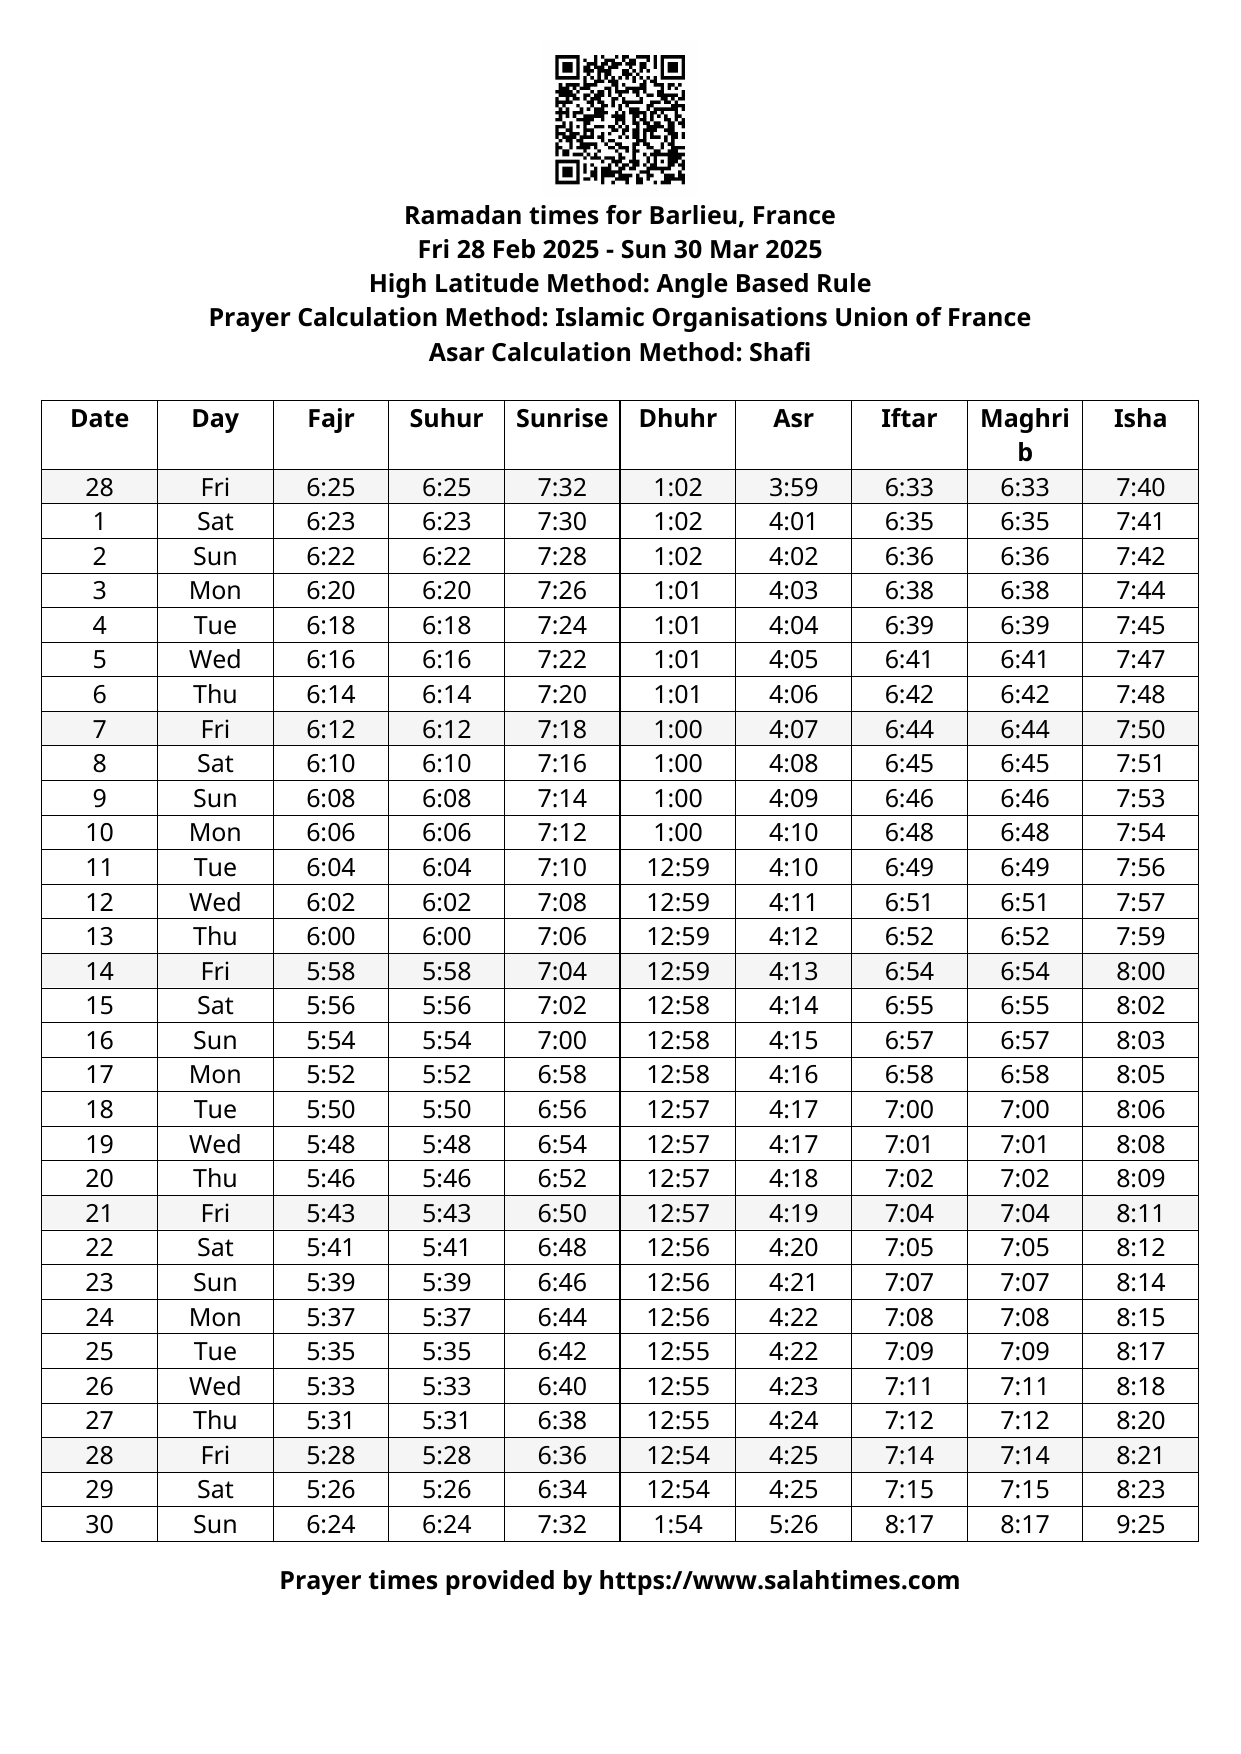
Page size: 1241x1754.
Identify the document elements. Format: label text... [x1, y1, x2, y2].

table_cell 6:42 [968, 677, 1082, 711]
table_cell 1:00 [621, 746, 735, 780]
table_cell 8:12 [1083, 1231, 1198, 1264]
table_cell 21 [42, 1196, 157, 1229]
table_cell 6:56 [505, 1092, 619, 1126]
table_cell 6:57 [852, 1023, 967, 1057]
table_cell 27 [42, 1404, 157, 1437]
table_cell 6:04 [389, 850, 504, 884]
table_header Suhur [389, 401, 504, 469]
table_cell 4:08 [736, 746, 851, 780]
table_cell Sun [158, 781, 273, 814]
table_cell 7:06 [505, 919, 619, 953]
table_cell 6:58 [852, 1058, 967, 1091]
table_cell 6:50 [505, 1196, 619, 1229]
table_cell Sat [158, 504, 273, 538]
picture [542, 41, 699, 198]
table_cell 4:25 [736, 1473, 851, 1506]
table_cell 6:24 [389, 1507, 504, 1541]
table_cell 6:49 [852, 850, 967, 884]
table_cell 7:00 [852, 1092, 967, 1126]
table_cell 6:18 [389, 608, 504, 642]
table_cell 7:07 [968, 1265, 1082, 1299]
table_cell 1 [42, 504, 157, 538]
text Fri 28 Feb 2025 - Sun 30 Mar 2025 [42, 232, 1198, 266]
table_cell 3:59 [736, 470, 851, 503]
table_cell 6:44 [968, 712, 1082, 745]
table_cell 4:04 [736, 608, 851, 642]
table_cell 22 [42, 1231, 157, 1264]
table_cell 5:46 [274, 1161, 388, 1195]
table_cell 4:19 [736, 1196, 851, 1229]
table_cell Fri [158, 1196, 273, 1229]
table_cell 5:50 [389, 1092, 504, 1126]
table_cell 17 [42, 1058, 157, 1091]
table_cell 7:09 [968, 1334, 1082, 1368]
table_cell 5:46 [389, 1161, 504, 1195]
table_cell 5:35 [274, 1334, 388, 1368]
table_cell 5:26 [389, 1473, 504, 1506]
table_cell 4:03 [736, 574, 851, 607]
table_cell 12:57 [621, 1127, 735, 1160]
table_cell 8:15 [1083, 1300, 1198, 1333]
table_header Asr [736, 401, 851, 469]
table_cell 7:08 [852, 1300, 967, 1333]
table_cell 12:59 [621, 885, 735, 918]
table_cell Fri [158, 712, 273, 745]
table_cell 6:14 [274, 677, 388, 711]
table_cell 6:38 [505, 1404, 619, 1437]
table_cell 1:01 [621, 643, 735, 676]
table_cell 5:28 [389, 1438, 504, 1472]
table_cell 4:10 [736, 850, 851, 884]
table_cell 20 [42, 1161, 157, 1195]
table_cell 7:00 [968, 1092, 1082, 1126]
table_cell 6:36 [505, 1438, 619, 1472]
table_cell 7:59 [1083, 919, 1198, 953]
table_cell 1:02 [621, 539, 735, 572]
table_cell 6:52 [505, 1161, 619, 1195]
table_cell 6:58 [968, 1058, 1082, 1091]
table_cell 6:48 [968, 816, 1082, 849]
table_header Maghrib [968, 401, 1082, 469]
table_cell 1:00 [621, 781, 735, 814]
table_cell 4:06 [736, 677, 851, 711]
table_cell 6:35 [968, 504, 1082, 538]
table_header Fajr [274, 401, 388, 469]
table_cell 5:28 [274, 1438, 388, 1472]
table_cell 4:24 [736, 1404, 851, 1437]
table_cell 5:52 [389, 1058, 504, 1091]
table_cell Tue [158, 1092, 273, 1126]
table_cell 4:10 [736, 816, 851, 849]
table_cell 4:25 [736, 1438, 851, 1472]
table_cell 28 [42, 1438, 157, 1472]
table_cell 6:51 [852, 885, 967, 918]
table_cell 4:11 [736, 885, 851, 918]
table_cell 12:57 [621, 1092, 735, 1126]
table_header Day [158, 401, 273, 469]
table_cell Fri [158, 1438, 273, 1472]
table_cell 5:56 [389, 989, 504, 1022]
table_cell Tue [158, 608, 273, 642]
table_cell 6:08 [389, 781, 504, 814]
table_cell 6:23 [389, 504, 504, 538]
table_cell 6:55 [968, 989, 1082, 1022]
table_cell 5:41 [274, 1231, 388, 1264]
table_cell 12:55 [621, 1404, 735, 1437]
table_cell 28 [42, 470, 157, 503]
table_cell 4:22 [736, 1334, 851, 1368]
table_cell 6:25 [389, 470, 504, 503]
table_cell 7:45 [1083, 608, 1198, 642]
table_cell 7:14 [852, 1438, 967, 1472]
table_cell Wed [158, 1369, 273, 1402]
table_cell 7:15 [968, 1473, 1082, 1506]
table_cell 6:48 [505, 1231, 619, 1264]
table_cell 8:00 [1083, 954, 1198, 987]
table_cell 5:50 [274, 1092, 388, 1126]
table_cell Mon [158, 1300, 273, 1333]
table_cell 6:33 [852, 470, 967, 503]
table_cell 6:22 [274, 539, 388, 572]
table_header Isha [1083, 401, 1198, 469]
table_cell 7:02 [505, 989, 619, 1022]
table_cell 1:02 [621, 504, 735, 538]
table_cell 6:54 [852, 954, 967, 987]
table_cell 6:51 [968, 885, 1082, 918]
table_cell 7:04 [968, 1196, 1082, 1229]
table_cell 26 [42, 1369, 157, 1402]
table_cell 5:37 [274, 1300, 388, 1333]
table_cell 1:01 [621, 574, 735, 607]
table_cell 5:26 [736, 1507, 851, 1541]
table_cell 6:16 [274, 643, 388, 676]
table_cell 7:48 [1083, 677, 1198, 711]
table_cell 8:09 [1083, 1161, 1198, 1195]
table_cell 13 [42, 919, 157, 953]
table_cell 1:01 [621, 677, 735, 711]
table_cell 7:02 [852, 1161, 967, 1195]
table_cell 5:31 [274, 1404, 388, 1437]
table_cell 6:46 [852, 781, 967, 814]
table_cell 6:52 [852, 919, 967, 953]
table_cell Thu [158, 919, 273, 953]
table_cell 6:41 [968, 643, 1082, 676]
table_cell 7:11 [852, 1369, 967, 1402]
table_cell 8:03 [1083, 1023, 1198, 1057]
table_cell 4:09 [736, 781, 851, 814]
table_cell 6:10 [274, 746, 388, 780]
table_cell 6:54 [505, 1127, 619, 1160]
table_cell Thu [158, 1404, 273, 1437]
table_cell 7:24 [505, 608, 619, 642]
table_cell 4:02 [736, 539, 851, 572]
table_cell 6:45 [852, 746, 967, 780]
table_cell 6:46 [505, 1265, 619, 1299]
table_cell Sat [158, 1231, 273, 1264]
table_cell 23 [42, 1265, 157, 1299]
table_cell 7:14 [505, 781, 619, 814]
table_cell 4:13 [736, 954, 851, 987]
table_cell 6:41 [852, 643, 967, 676]
table_cell 8:08 [1083, 1127, 1198, 1160]
table_cell 6:06 [274, 816, 388, 849]
table_cell 12:54 [621, 1473, 735, 1506]
table_cell Wed [158, 643, 273, 676]
table_cell 9 [42, 781, 157, 814]
table_cell 12:56 [621, 1300, 735, 1333]
text Prayer times provided by https://www.salahtimes.com [42, 1563, 1198, 1597]
table_cell 5:31 [389, 1404, 504, 1437]
table_cell 5:39 [274, 1265, 388, 1299]
table_cell Sat [158, 989, 273, 1022]
table_cell Thu [158, 1161, 273, 1195]
table_cell 15 [42, 989, 157, 1022]
table_cell 3 [42, 574, 157, 607]
table_cell 7:05 [852, 1231, 967, 1264]
text Ramadan times for Barlieu, France [42, 198, 1198, 232]
table_cell 6:39 [968, 608, 1082, 642]
table_cell 6:44 [852, 712, 967, 745]
table_cell 7:01 [968, 1127, 1082, 1160]
table_cell 7:47 [1083, 643, 1198, 676]
table_cell 6:45 [968, 746, 1082, 780]
table_cell 6:54 [968, 954, 1082, 987]
table_cell 8:06 [1083, 1092, 1198, 1126]
text Prayer Calculation Method: Islamic Organisations Union of France [42, 300, 1198, 334]
table_cell 7:12 [505, 816, 619, 849]
table_cell 1:00 [621, 816, 735, 849]
table_cell Sat [158, 746, 273, 780]
table_cell Tue [158, 850, 273, 884]
table_cell 7:08 [968, 1300, 1082, 1333]
table_cell 12:58 [621, 1023, 735, 1057]
table_cell 5:37 [389, 1300, 504, 1333]
table_cell 6:12 [274, 712, 388, 745]
table_cell 4:12 [736, 919, 851, 953]
table_cell Sun [158, 539, 273, 572]
table_cell 7:26 [505, 574, 619, 607]
table_cell 6:38 [968, 574, 1082, 607]
table_cell 8:21 [1083, 1438, 1198, 1472]
table_cell 7:15 [852, 1473, 967, 1506]
table_cell 16 [42, 1023, 157, 1057]
table_cell 6:58 [505, 1058, 619, 1091]
table_cell 7:53 [1083, 781, 1198, 814]
table_cell 12:59 [621, 919, 735, 953]
table_cell 6:02 [389, 885, 504, 918]
table_header Date [42, 401, 157, 469]
table_cell Wed [158, 885, 273, 918]
table_cell 7:16 [505, 746, 619, 780]
table_cell 4:17 [736, 1092, 851, 1126]
table_cell 6 [42, 677, 157, 711]
table_cell 6:18 [274, 608, 388, 642]
table_cell 6:12 [389, 712, 504, 745]
table_cell 6:16 [389, 643, 504, 676]
table_cell 6:02 [274, 885, 388, 918]
table_header Iftar [852, 401, 967, 469]
table_cell 5:35 [389, 1334, 504, 1368]
table_cell 6:36 [968, 539, 1082, 572]
table_cell 5:43 [274, 1196, 388, 1229]
table_cell 7:04 [505, 954, 619, 987]
table_cell 6:23 [274, 504, 388, 538]
table_cell 24 [42, 1300, 157, 1333]
table_cell 6:38 [852, 574, 967, 607]
table_cell 10 [42, 816, 157, 849]
table_cell 7:40 [1083, 470, 1198, 503]
table_cell 7:44 [1083, 574, 1198, 607]
table_cell 7:28 [505, 539, 619, 572]
table_cell 4:20 [736, 1231, 851, 1264]
table_cell 7:42 [1083, 539, 1198, 572]
table_cell 7:12 [852, 1404, 967, 1437]
table_cell 5:33 [389, 1369, 504, 1402]
table_cell 5:43 [389, 1196, 504, 1229]
table_cell 1:02 [621, 470, 735, 503]
table_cell Sun [158, 1507, 273, 1541]
table_cell 6:14 [389, 677, 504, 711]
table_cell 6:52 [968, 919, 1082, 953]
table_cell 6:35 [852, 504, 967, 538]
table_cell 4:14 [736, 989, 851, 1022]
table_cell 7:56 [1083, 850, 1198, 884]
table_cell Mon [158, 1058, 273, 1091]
table_cell Tue [158, 1334, 273, 1368]
table_cell 6:48 [852, 816, 967, 849]
table_cell 11 [42, 850, 157, 884]
table_cell 7:02 [968, 1161, 1082, 1195]
table_cell 8:14 [1083, 1265, 1198, 1299]
table_cell Fri [158, 470, 273, 503]
text High Latitude Method: Angle Based Rule [42, 266, 1198, 300]
table_cell 8:17 [852, 1507, 967, 1541]
table_cell 7:10 [505, 850, 619, 884]
table_cell 6:25 [274, 470, 388, 503]
table_cell 5:48 [274, 1127, 388, 1160]
table_cell 2 [42, 539, 157, 572]
table_cell 5:48 [389, 1127, 504, 1160]
table_cell 12:59 [621, 850, 735, 884]
table_cell 8:17 [968, 1507, 1082, 1541]
table_cell 6:46 [968, 781, 1082, 814]
table_cell Mon [158, 574, 273, 607]
text Asar Calculation Method: Shafi [42, 334, 1198, 368]
table_cell 7:50 [1083, 712, 1198, 745]
table_cell 6:36 [852, 539, 967, 572]
table_cell 4:21 [736, 1265, 851, 1299]
table_cell 12:59 [621, 954, 735, 987]
table_cell 6:20 [389, 574, 504, 607]
table_cell 12:56 [621, 1265, 735, 1299]
table_cell 19 [42, 1127, 157, 1160]
table_cell 7:05 [968, 1231, 1082, 1264]
table_cell 4:18 [736, 1161, 851, 1195]
table_cell Fri [158, 954, 273, 987]
table_cell 4:15 [736, 1023, 851, 1057]
table_cell 4:22 [736, 1300, 851, 1333]
table_cell 8:17 [1083, 1334, 1198, 1368]
table_cell 12:54 [621, 1438, 735, 1472]
table_cell 7:41 [1083, 504, 1198, 538]
table_cell 6:20 [274, 574, 388, 607]
table_cell 25 [42, 1334, 157, 1368]
table_cell 7:18 [505, 712, 619, 745]
table_cell 6:40 [505, 1369, 619, 1402]
table_cell 7:12 [968, 1404, 1082, 1437]
table_cell 12:57 [621, 1161, 735, 1195]
table_cell 6:42 [852, 677, 967, 711]
table_cell 7 [42, 712, 157, 745]
table_cell 8:11 [1083, 1196, 1198, 1229]
table_cell 7:51 [1083, 746, 1198, 780]
table_cell 4:05 [736, 643, 851, 676]
table_cell 5:58 [274, 954, 388, 987]
table_header Dhuhr [621, 401, 735, 469]
table_cell 12:57 [621, 1196, 735, 1229]
table_cell 18 [42, 1092, 157, 1126]
table_cell 5:39 [389, 1265, 504, 1299]
table_cell 7:11 [968, 1369, 1082, 1402]
table_cell 5 [42, 643, 157, 676]
table_cell 12:56 [621, 1231, 735, 1264]
table_cell 4:16 [736, 1058, 851, 1091]
table_cell 7:08 [505, 885, 619, 918]
table_cell 7:32 [505, 1507, 619, 1541]
table_cell 1:54 [621, 1507, 735, 1541]
table_cell 5:33 [274, 1369, 388, 1402]
table_cell Wed [158, 1127, 273, 1160]
table_cell 6:06 [389, 816, 504, 849]
table_cell 12:58 [621, 1058, 735, 1091]
table_cell 12:55 [621, 1369, 735, 1402]
table_cell 12:58 [621, 989, 735, 1022]
table_cell 8 [42, 746, 157, 780]
table_cell 6:42 [505, 1334, 619, 1368]
table_cell 1:00 [621, 712, 735, 745]
table_cell 14 [42, 954, 157, 987]
table_cell 6:49 [968, 850, 1082, 884]
table_cell 7:54 [1083, 816, 1198, 849]
table_cell 5:52 [274, 1058, 388, 1091]
table_cell Thu [158, 677, 273, 711]
table_cell 6:33 [968, 470, 1082, 503]
table_cell 29 [42, 1473, 157, 1506]
table_cell 7:04 [852, 1196, 967, 1229]
table_cell 7:09 [852, 1334, 967, 1368]
table_cell 8:18 [1083, 1369, 1198, 1402]
table_cell 5:58 [389, 954, 504, 987]
table_cell 4:01 [736, 504, 851, 538]
table_cell 5:54 [389, 1023, 504, 1057]
table_cell 6:10 [389, 746, 504, 780]
table_cell 8:05 [1083, 1058, 1198, 1091]
table_cell 5:41 [389, 1231, 504, 1264]
table_cell 7:32 [505, 470, 619, 503]
table_cell 8:23 [1083, 1473, 1198, 1506]
table_cell 7:57 [1083, 885, 1198, 918]
table_cell 7:01 [852, 1127, 967, 1160]
table_cell 12 [42, 885, 157, 918]
table_cell 4:23 [736, 1369, 851, 1402]
table_cell 7:30 [505, 504, 619, 538]
table_cell 9:25 [1083, 1507, 1198, 1541]
table_cell 5:26 [274, 1473, 388, 1506]
table_header Sunrise [505, 401, 619, 469]
table_cell 4:17 [736, 1127, 851, 1160]
table_cell 6:24 [274, 1507, 388, 1541]
table_cell 7:22 [505, 643, 619, 676]
table_cell 7:14 [968, 1438, 1082, 1472]
table_cell 8:20 [1083, 1404, 1198, 1437]
table_cell 6:22 [389, 539, 504, 572]
table_cell 8:02 [1083, 989, 1198, 1022]
table_cell 1:01 [621, 608, 735, 642]
table_cell 6:00 [389, 919, 504, 953]
table_cell 12:55 [621, 1334, 735, 1368]
table_cell 5:54 [274, 1023, 388, 1057]
table_cell 6:44 [505, 1300, 619, 1333]
table_cell Sun [158, 1265, 273, 1299]
table_cell 30 [42, 1507, 157, 1541]
table_cell 6:00 [274, 919, 388, 953]
table_cell 6:55 [852, 989, 967, 1022]
table_cell 7:07 [852, 1265, 967, 1299]
table_cell 7:20 [505, 677, 619, 711]
table_cell 6:57 [968, 1023, 1082, 1057]
table_cell 4:07 [736, 712, 851, 745]
table_cell Sun [158, 1023, 273, 1057]
table_cell 6:08 [274, 781, 388, 814]
table_cell Sat [158, 1473, 273, 1506]
table_cell 6:04 [274, 850, 388, 884]
table_cell Mon [158, 816, 273, 849]
table_cell 6:34 [505, 1473, 619, 1506]
table_cell 4 [42, 608, 157, 642]
table_cell 6:39 [852, 608, 967, 642]
table_cell 7:00 [505, 1023, 619, 1057]
table_cell 5:56 [274, 989, 388, 1022]
